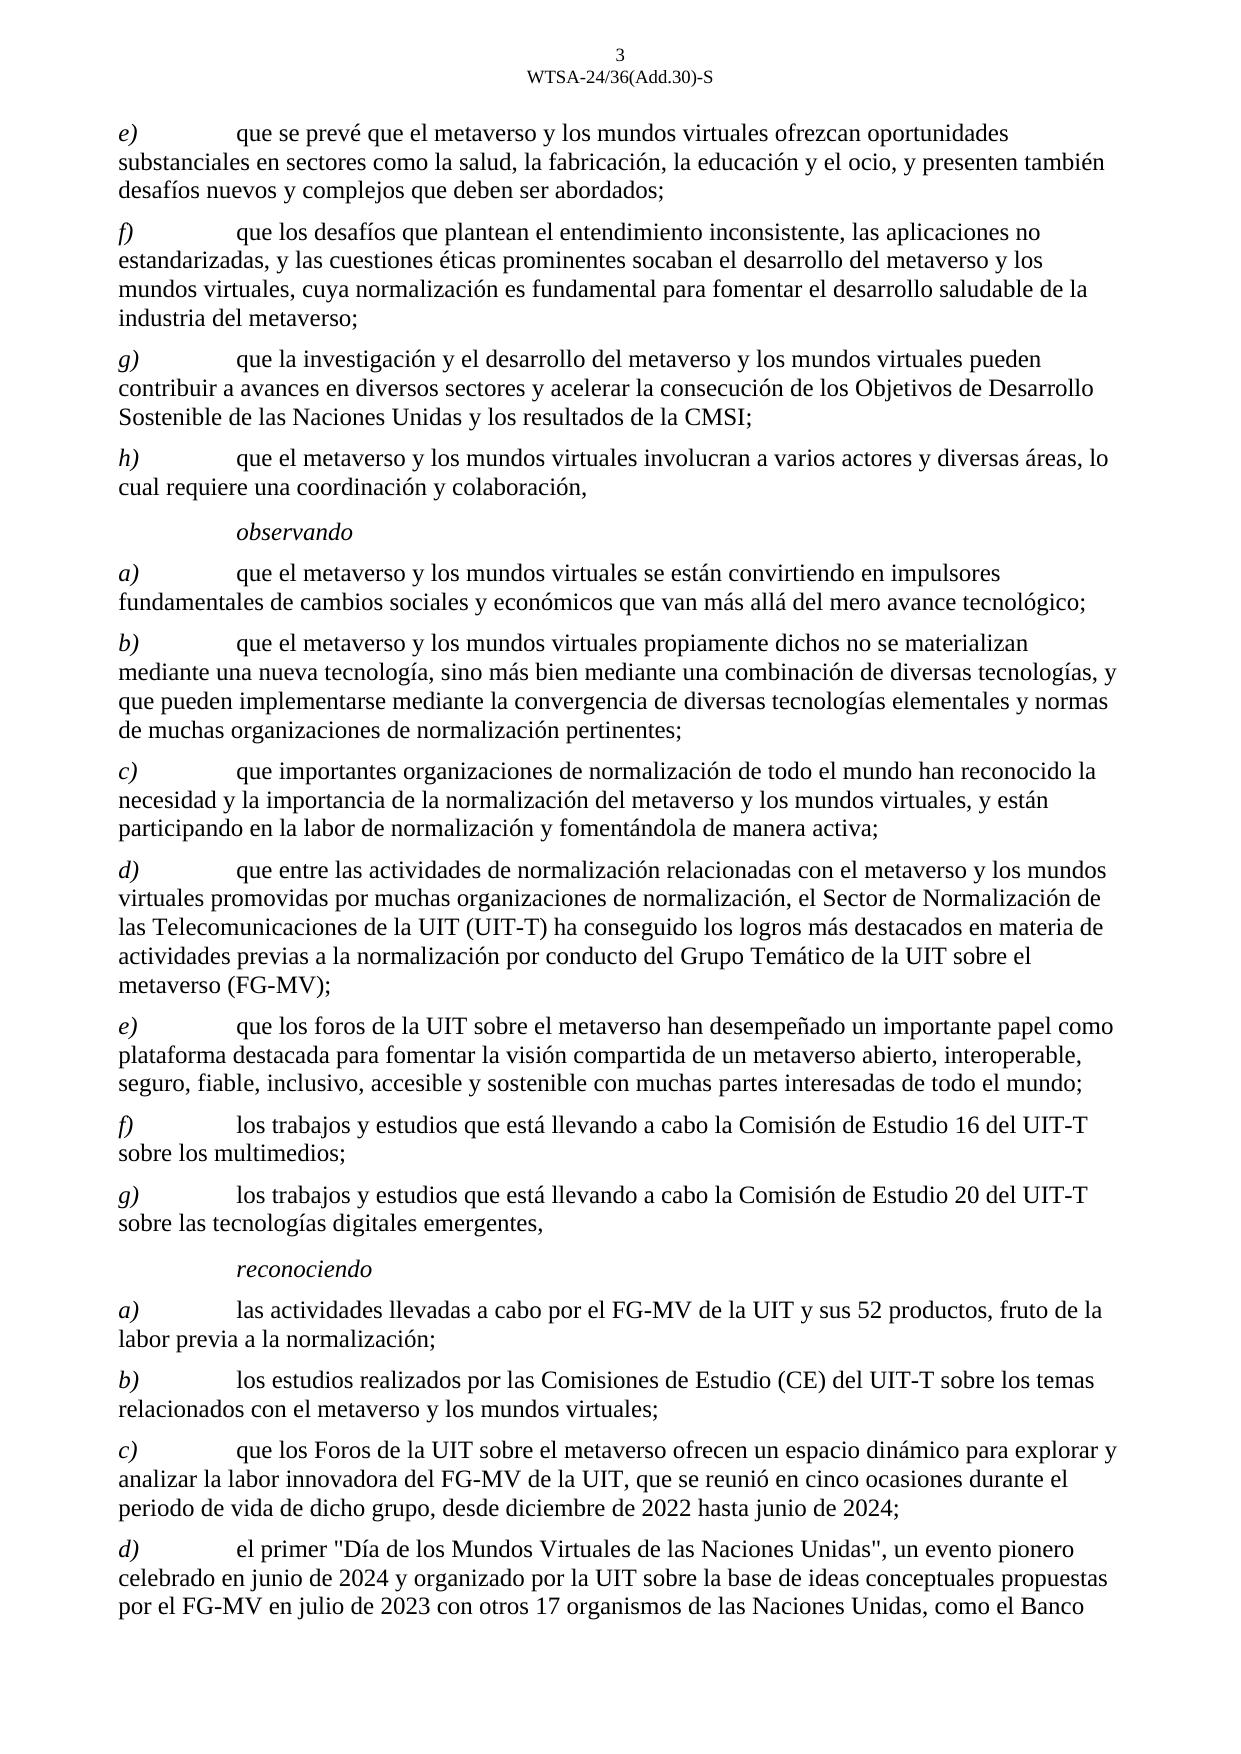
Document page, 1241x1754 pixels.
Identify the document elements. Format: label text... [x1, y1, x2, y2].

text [118, 1534, 1122, 1620]
text a) las actividades llevadas a cabo por el FG-MV de la UIT y sus 52 productos, fruto de la labor previa a la normalización; [118, 1295, 1122, 1353]
text c) que los Foros de la UIT sobre el metaverso ofrecen un espacio dinámico para explorar y analizar la labor innovadora del FG-MV de la UIT, que se reunió en cinco ocasiones durante el periodo de vida de dicho grupo, desde diciembre de 2022 hasta junio de 2024; [118, 1435, 1122, 1521]
text reconociendo [236, 1254, 1122, 1283]
text f) los trabajos y estudios que está llevando a cabo la Comisión de Estudio 16 del UIT-T sobre los multimedios; [118, 1110, 1122, 1167]
text f) que los desafíos que plantean el entendimiento inconsistente, las aplicaciones no estandarizadas, y las cuestiones éticas prominentes socaban el desarrollo del metaverso y los mundos virtuales, cuya normalización es fundamental para fomentar el desarrollo saludable de la industria del metaverso; [118, 217, 1122, 332]
text h) que el metaverso y los mundos virtuales involucran a varios actores y diversas áreas, lo cual requiere una coordinación y colaboración, [118, 443, 1122, 501]
text b) los estudios realizados por las Comisiones de Estudio (CE) del UIT-T sobre los temas relacionados con el metaverso y los mundos virtuales; [118, 1365, 1122, 1423]
text c) que importantes organizaciones de normalización de todo el mundo han reconocido la necesidad y la importancia de la normalización del metaverso y los mundos virtuales, y están participando en la labor de normalización y fomentándola de manera activa; [118, 756, 1122, 842]
text e) que los foros de la UIT sobre el metaverso han desempeñado un importante papel como plataforma destacada para fomentar la visión compartida de un metaverso abierto, interoperable, seguro, fiable, inclusivo, accesible y sostenible con muchas partes interesadas de todo el mundo; [118, 1011, 1122, 1097]
text e) que se prevé que el metaverso y los mundos virtuales ofrezcan oportunidades substanciales en sectores como la salud, la fabricación, la educación y el ocio, y presenten también desafíos nuevos y complejos que deben ser abordados; [118, 118, 1122, 204]
text g) que la investigación y el desarrollo del metaverso y los mundos virtuales pueden contribuir a avances en diversos sectores y acelerar la consecución de los Objetivos de Desarrollo Sostenible de las Naciones Unidas y los resultados de la CMSI; [118, 344, 1122, 431]
text b) que el metaverso y los mundos virtuales propiamente dichos no se materializan mediante una nueva tecnología, sino más bien mediante una combinación de diversas tecnologías, y que pueden implementarse mediante la convergencia de diversas tecnologías elementales y normas de muchas organizaciones de normalización pertinentes; [118, 628, 1122, 743]
text g) los trabajos y estudios que está llevando a cabo la Comisión de Estudio 20 del UIT-T sobre las tecnologías digitales emergentes, [118, 1180, 1122, 1237]
text observando [236, 517, 1122, 546]
text d) que entre las actividades de normalización relacionadas con el metaverso y los mundos virtuales promovidas por muchas organizaciones de normalización, el Sector de Normalización de las Telecomunicaciones de la UIT (UIT-T) ha conseguido los logros más destacados en materia de actividades previas a la normalización por conducto del Grupo Temático de la UIT sobre el metaverso (FG-MV); [118, 855, 1122, 998]
text a) que el metaverso y los mundos virtuales se están convirtiendo en impulsores fundamentales de cambios sociales y económicos que van más allá del mero avance tecnológico; [118, 558, 1122, 616]
